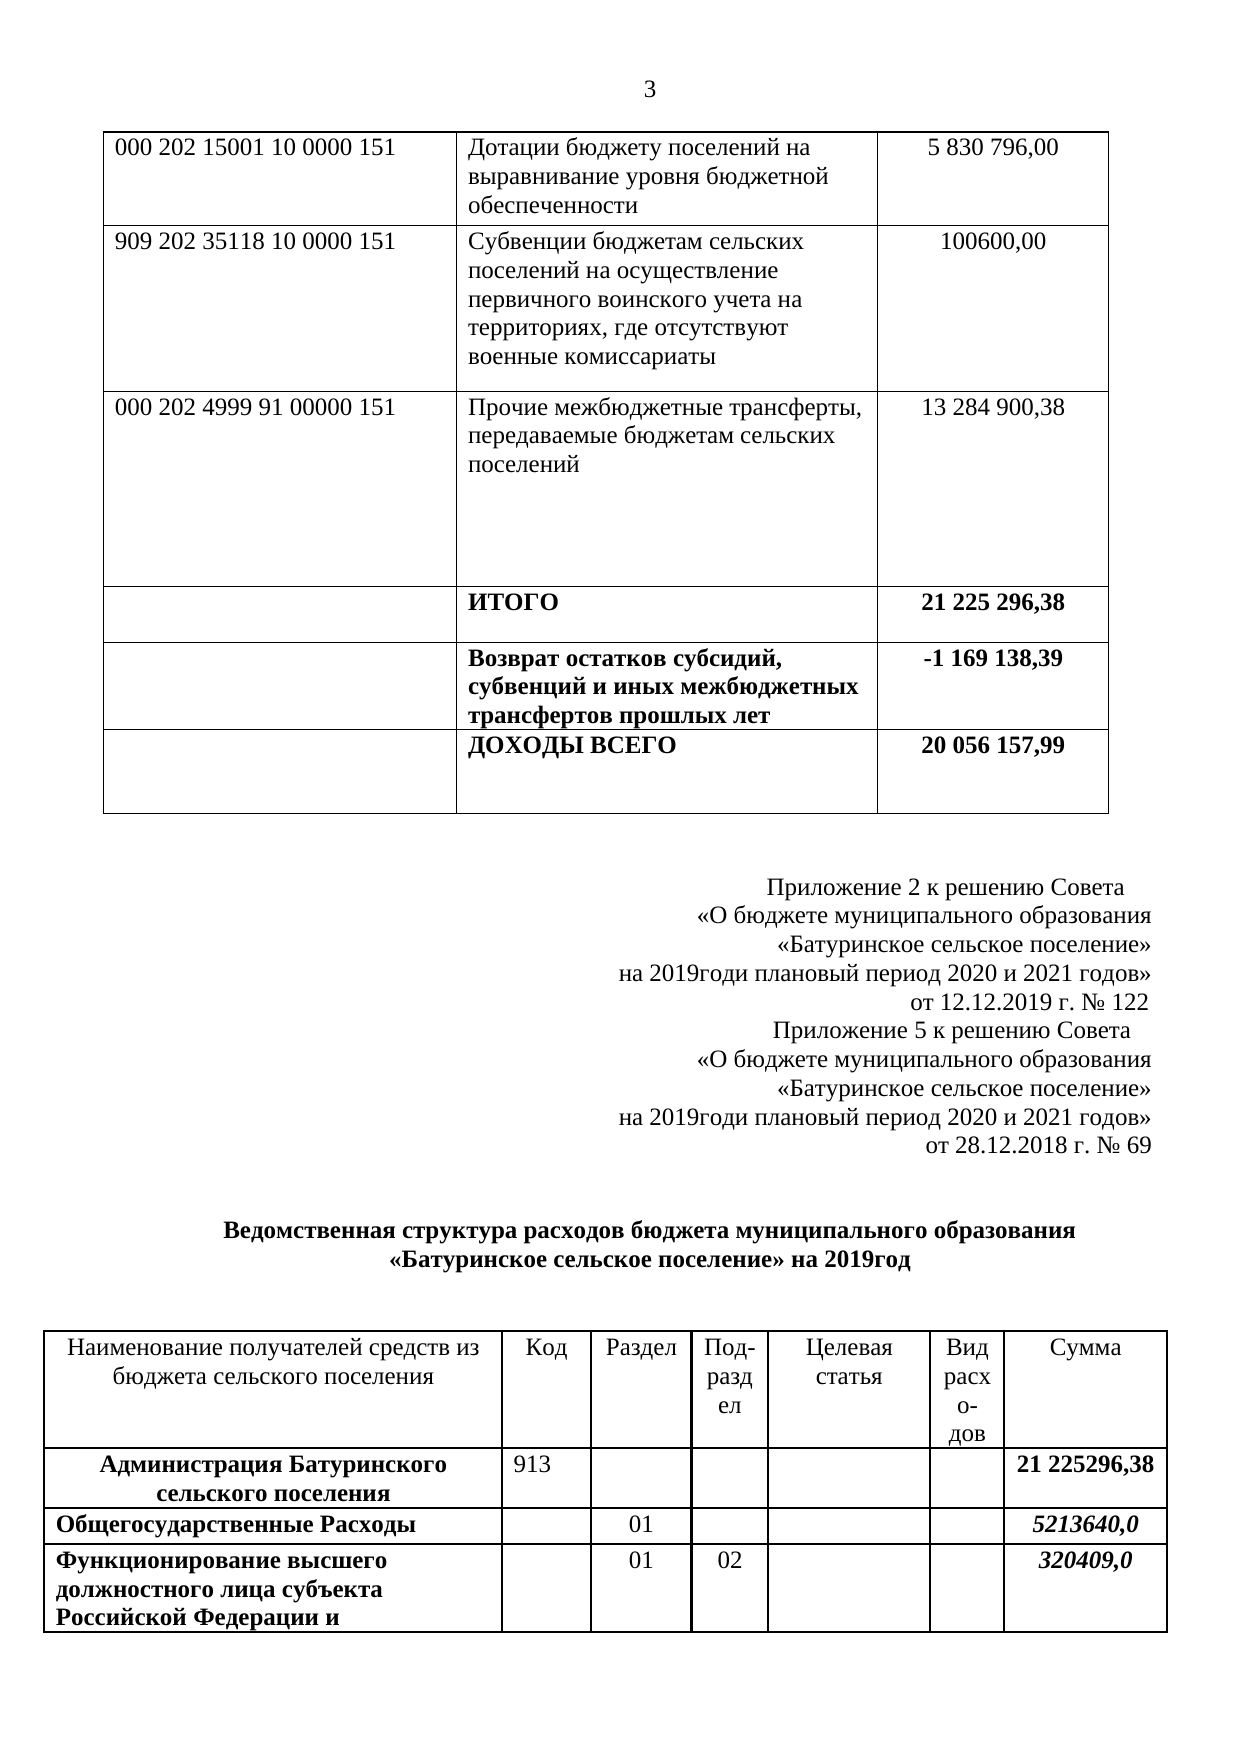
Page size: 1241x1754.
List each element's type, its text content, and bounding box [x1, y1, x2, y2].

text на 2019годи плановый период 2020 и 2021 годов» [148, 958, 1152, 987]
table_cell Прочие межбюджетные трансферты, передаваемые бюджетам сельских поселений [457, 392, 877, 586]
table_cell 01 [592, 1509, 690, 1543]
table_cell 21 225296,38 [1005, 1449, 1166, 1507]
table_cell 100600,00 [878, 226, 1108, 391]
table_cell 000 202 4999 91 00000 151 [104, 392, 456, 586]
table_cell [769, 1509, 929, 1543]
table_cell 21 225 296,38 [878, 587, 1108, 642]
table_cell [104, 730, 456, 771]
table_header Сумма [1005, 1332, 1166, 1447]
text Приложение 5 к решению Совета [148, 1016, 1152, 1044]
table_cell [457, 771, 877, 813]
table_cell [769, 1545, 929, 1631]
table_cell [693, 1509, 767, 1543]
table_cell -1 169 138,39 [878, 643, 1108, 729]
table_cell [878, 771, 1108, 813]
table_header Вид расхо-дов [931, 1332, 1003, 1447]
text «О бюджете муниципального образования [148, 901, 1152, 929]
table_cell [931, 1545, 1003, 1631]
table_cell 000 202 15001 10 0000 151 [104, 133, 456, 225]
table_cell 320409,0 [1005, 1545, 1166, 1631]
table_cell [503, 1545, 590, 1631]
table_cell 13 284 900,38 [878, 392, 1108, 586]
table_cell 913 [503, 1449, 590, 1507]
text от 12.12.2019 г. № 122 [148, 987, 1152, 1016]
table_cell 5213640,0 [1005, 1509, 1166, 1543]
text «О бюджете муниципального образования [148, 1044, 1152, 1073]
text «Батуринское сельское поселение» [148, 929, 1152, 958]
table_header Наименование получателей средств из бюджета сельского поселения [45, 1332, 501, 1447]
table_cell 20 056 157,99 [878, 730, 1108, 771]
table_header Целевая статья [769, 1332, 929, 1447]
table_cell [104, 643, 456, 729]
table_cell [45, 1545, 501, 1631]
table_cell ИТОГО [457, 587, 877, 642]
table_cell [104, 587, 456, 642]
table_cell [769, 1449, 929, 1507]
table_cell 01 [592, 1545, 690, 1631]
text на 2019годи плановый период 2020 и 2021 годов» [148, 1102, 1152, 1131]
table_cell Возврат остатков субсидий, субвенций и иных межбюджетных трансфертов прошлых лет [457, 643, 877, 729]
table_cell [931, 1449, 1003, 1507]
table_cell [503, 1509, 590, 1543]
text от 28.12.2018 г. № 69 [129, 1131, 1152, 1159]
table_cell 5 830 796,00 [878, 133, 1108, 225]
table_cell 02 [693, 1545, 767, 1631]
table_cell [693, 1449, 767, 1507]
table_cell [592, 1449, 690, 1507]
text Ведомственная структура расходов бюджета муниципального образования «Батуринское сельское поселение» на 2019год [148, 1215, 1152, 1273]
text «Батуринское сельское поселение» [148, 1073, 1152, 1102]
table_cell Общегосударственные Расходы [45, 1509, 501, 1543]
table_header Раздел [592, 1332, 690, 1447]
table_cell Администрация Батуринского сельского поселения [45, 1449, 501, 1507]
table_cell ДОХОДЫ ВСЕГО [457, 730, 877, 771]
table_header Код [503, 1332, 590, 1447]
text Приложение 2 к решению Совета [148, 872, 1152, 901]
table_header Под-раздел [693, 1332, 767, 1447]
table_cell [931, 1509, 1003, 1543]
table_cell Субвенции бюджетам сельских поселений на осуществление первичного воинского учета на территориях, где отсутствуют военные комиссариаты [457, 226, 877, 391]
table_cell [104, 771, 456, 813]
table_cell Дотации бюджету поселений на выравнивание уровня бюджетной обеспеченности [457, 133, 877, 225]
table_cell 909 202 35118 10 0000 151 [104, 226, 456, 391]
